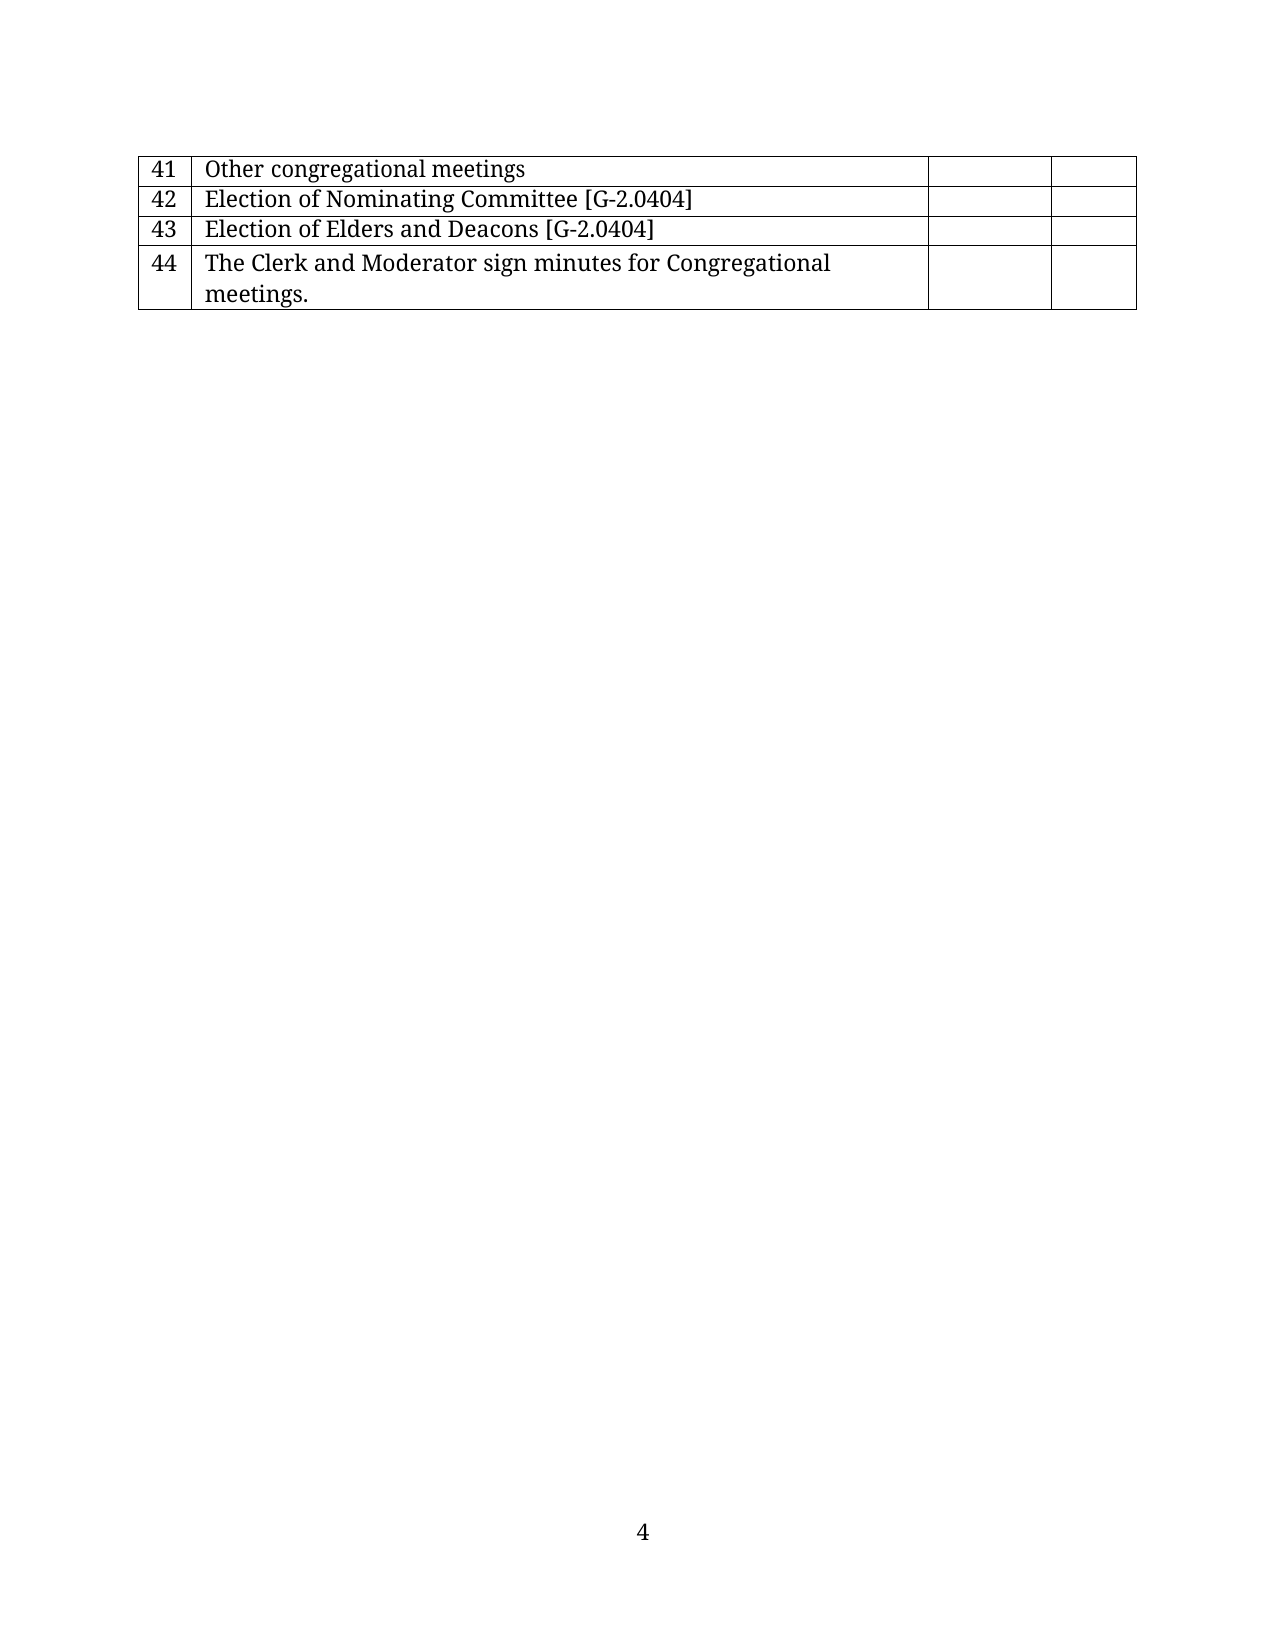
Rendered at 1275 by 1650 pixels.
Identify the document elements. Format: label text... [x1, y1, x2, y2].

table_cell Election of Elders and Deacons [G-2.0404] [192, 217, 928, 245]
table_cell [929, 187, 1051, 216]
table_cell [1052, 187, 1136, 216]
table_cell [1052, 246, 1136, 309]
table_cell The Clerk and Moderator sign minutes for Congregational meetings. [192, 246, 928, 309]
table_cell 44 [139, 246, 191, 309]
table_cell [929, 157, 1051, 186]
table_cell 42 [139, 187, 191, 216]
table_cell 41 [139, 157, 191, 186]
table_cell Election of Nominating Committee [G-2.0404] [192, 187, 928, 216]
table_cell [1052, 157, 1136, 186]
table_cell [929, 246, 1051, 309]
table_cell 43 [139, 217, 191, 245]
table_cell Other congregational meetings [192, 157, 928, 186]
table_cell [929, 217, 1051, 245]
table_cell [1052, 217, 1136, 245]
